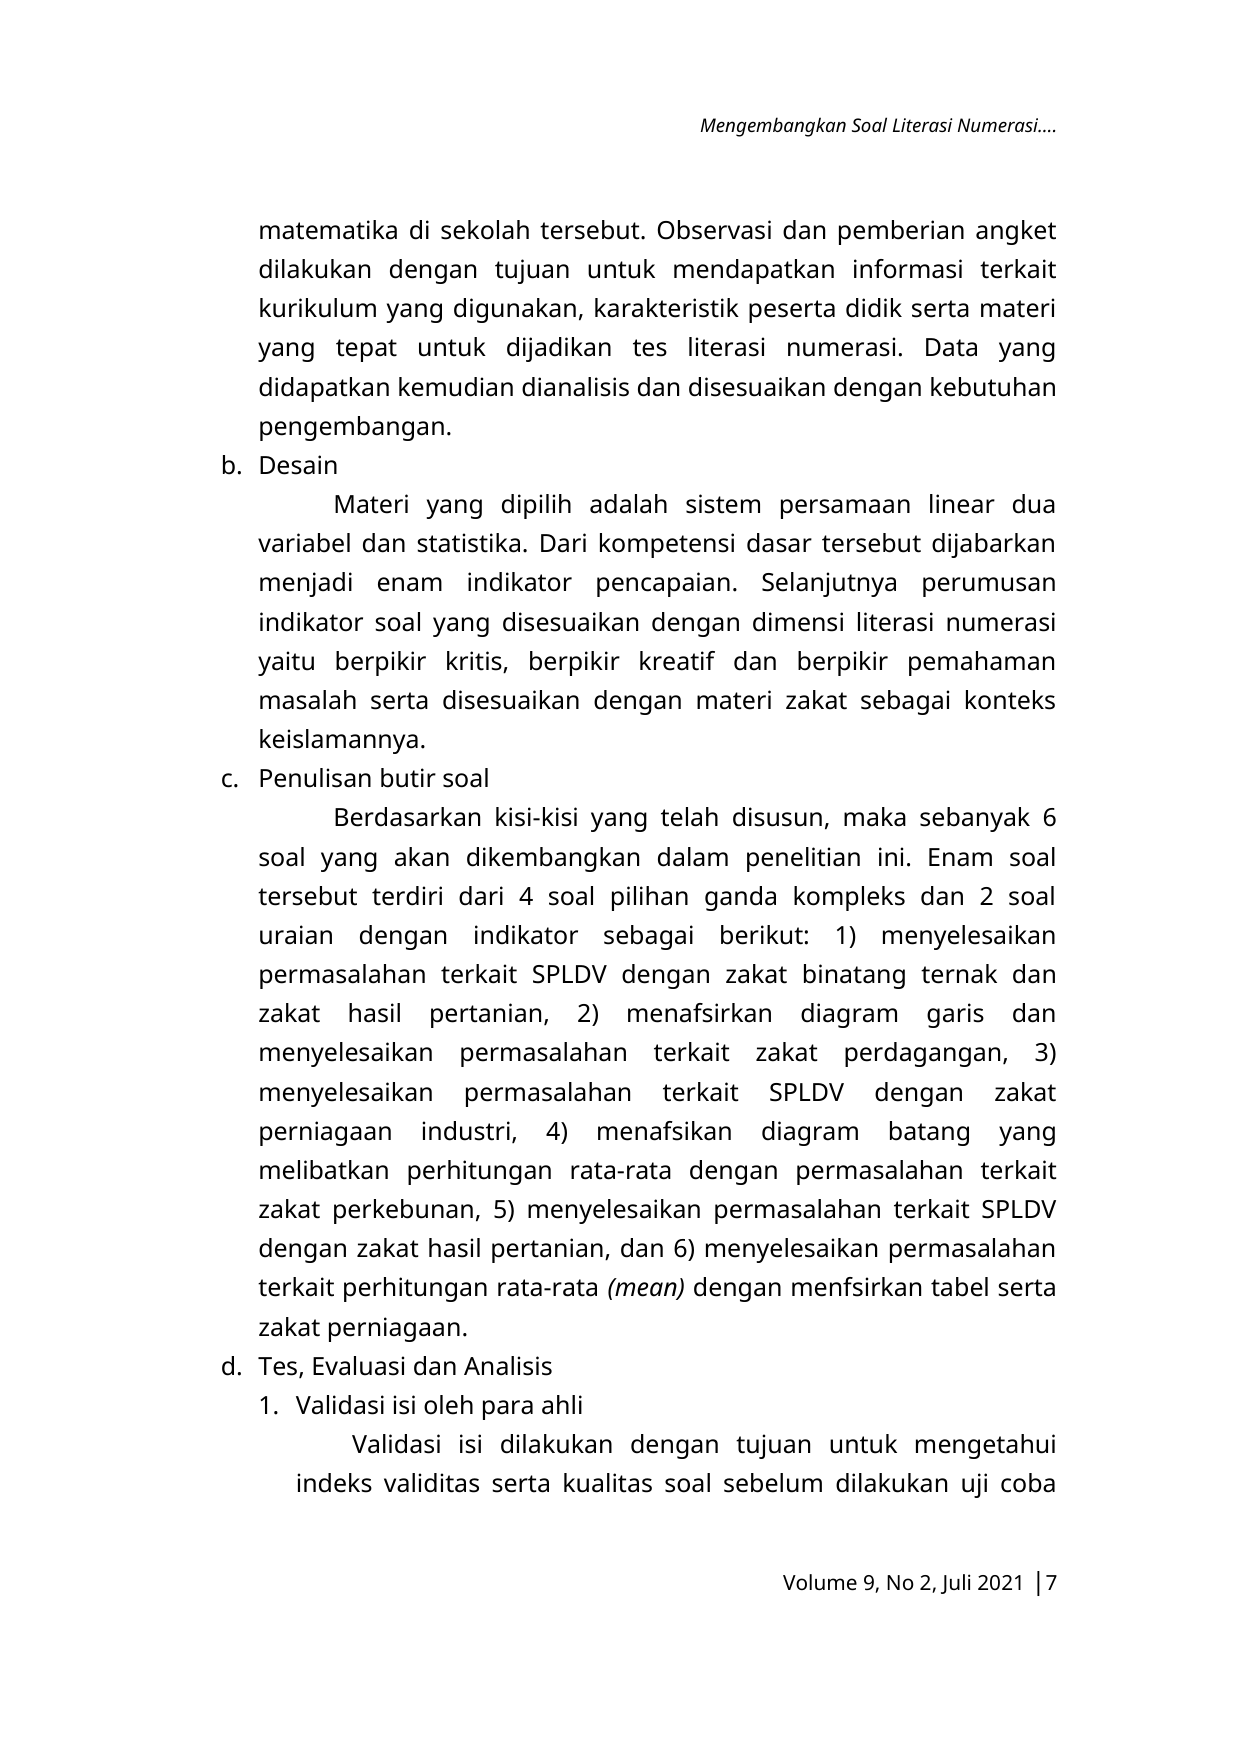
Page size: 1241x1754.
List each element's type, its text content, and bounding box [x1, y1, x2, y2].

list Materi yang dipilih adalah sistem persamaan linear dua variabel dan statistika. Dari kompetensi dasar tersebut dijabarkan menjadi enam indikator pencapaian. Selanjutnya perumusan indikator soal yang disesuaikan dengan dimensi literasi numerasi yaitu berpikir kritis, berpikir kreatif dan berpikir pemahaman masalah serta disesuaikan dengan materi zakat sebagai konteks keislamannya. [258, 487, 1057, 756]
list Penulisan butir soal [221, 761, 1057, 795]
list Tes, Evaluasi dan Analisis [221, 1348, 1057, 1382]
list Validasi isi oleh para ahli [258, 1388, 1057, 1422]
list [258, 213, 1057, 442]
list Desain [221, 448, 1057, 482]
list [296, 1427, 1057, 1500]
list Berdasarkan kisi-kisi yang telah disusun, maka sebanyak 6 soal yang akan dikembangkan dalam penelitian ini. Enam soal tersebut terdiri dari 4 soal pilihan ganda kompleks dan 2 soal uraian dengan indikator sebagai berikut: 1) menyelesaikan permasalahan terkait SPLDV dengan zakat binatang ternak dan zakat hasil pertanian, 2) menafsirkan diagram garis dan menyelesaikan permasalahan terkait zakat perdagangan, 3) menyelesaikan permasalahan terkait SPLDV dengan zakat perniagaan industri, 4) menafsikan diagram batang yang melibatkan perhitungan rata-rata dengan permasalahan terkait zakat perkebunan, 5) menyelesaikan permasalahan terkait SPLDV dengan zakat hasil pertanian, dan 6) menyelesaikan permasalahan terkait perhitungan rata-rata (mean) dengan menfsirkan tabel serta zakat perniagaan. [258, 800, 1057, 1343]
